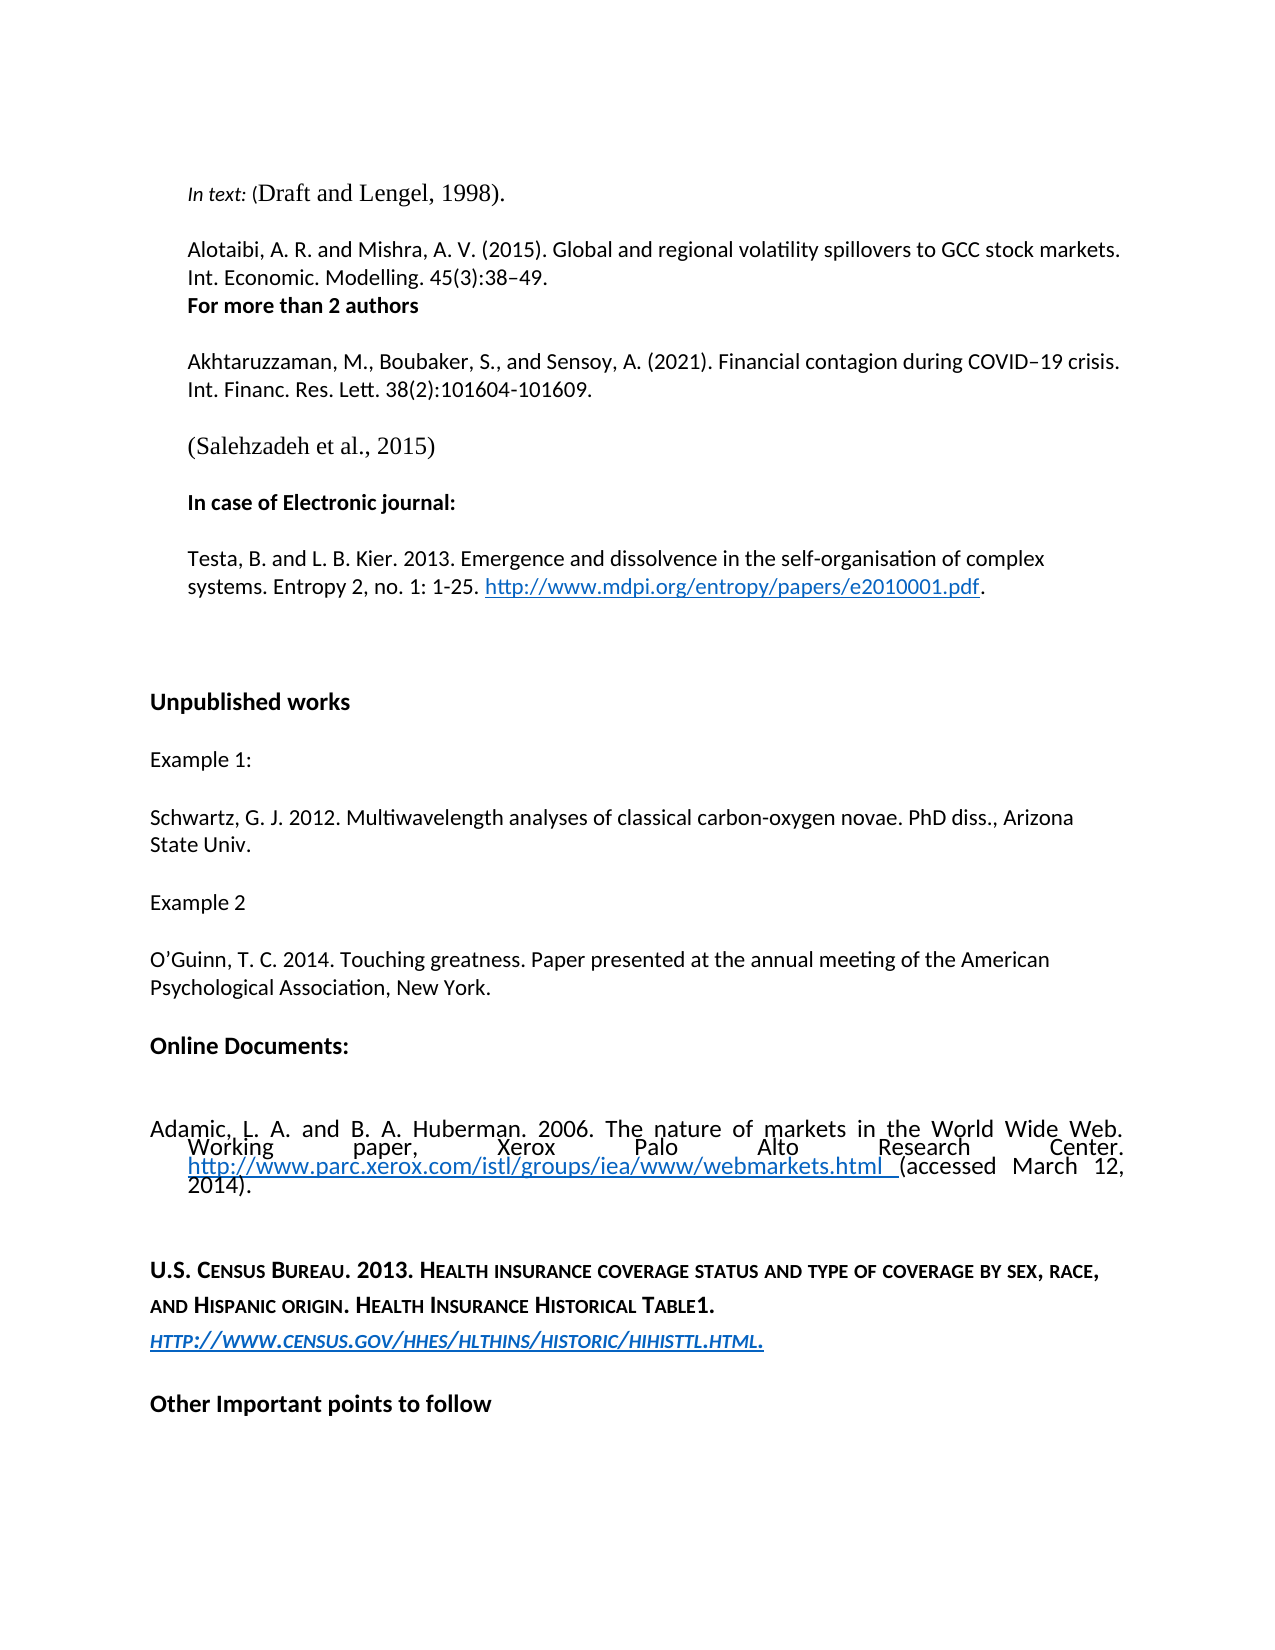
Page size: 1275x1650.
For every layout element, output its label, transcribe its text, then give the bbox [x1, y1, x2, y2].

list For more than 2 authors [187, 291, 1125, 319]
text Schwartz, G. J. 2012. Multiwavelength analyses of classical carbon-oxygen novae. PhD diss., Arizona State Univ. [150, 803, 1125, 859]
text Online Documents: [150, 1030, 1125, 1061]
subtitle U.S. Census Bureau. 2013. Health insurance coverage status and type of coverage by sex, race, and Hispanic origin. Health Insurance Historical Table1. http://www.census.gov/hhes/hlthins/historic/hihisttl.html. [150, 1254, 1125, 1354]
list (Salehzadeh et al., 2015) [187, 431, 1125, 460]
list Alotaibi, A. R. and Mishra, A. V. (2015). Global and regional volatility spillovers to GCC stock markets. Int. Economic. Modelling. 45(3):38–49. [187, 235, 1125, 291]
list Testa, B. and L. B. Kier. 2013. Emergence and dissolvence in the self-organisation of complex systems. Entropy 2, no. 1: 1-25. http://www.mdpi.org/entropy/papers/e2010001.pdf. [187, 544, 1125, 601]
text Unpublished works [150, 686, 1125, 716]
text O’Guinn, T. C. 2014. Touching greatness. Paper presented at the annual meeting of the American Psychological Association, New York. [150, 945, 1125, 1001]
text Example 2 [150, 888, 1125, 916]
text Example 1: [150, 745, 1125, 773]
list Adamic, L. A. and B. A. Huberman. 2006. The nature of markets in the World Wide Web. Working paper, Xerox Palo Alto Research Center. http://www.parc.xerox.com/istl/groups/iea/www/webmarkets.html (accessed March 12, 2014). [150, 1122, 1125, 1197]
text Other Important points to follow [150, 1388, 1125, 1419]
list In text: (Draft and Lengel, 1998). [187, 178, 1125, 207]
list In case of Electronic journal: [187, 488, 1125, 516]
list Akhtaruzzaman, M., Boubaker, S., and Sensoy, A. (2021). Financial contagion during COVID–19 crisis. Int. Financ. Res. Lett. 38(2):101604-101609. [187, 347, 1125, 403]
